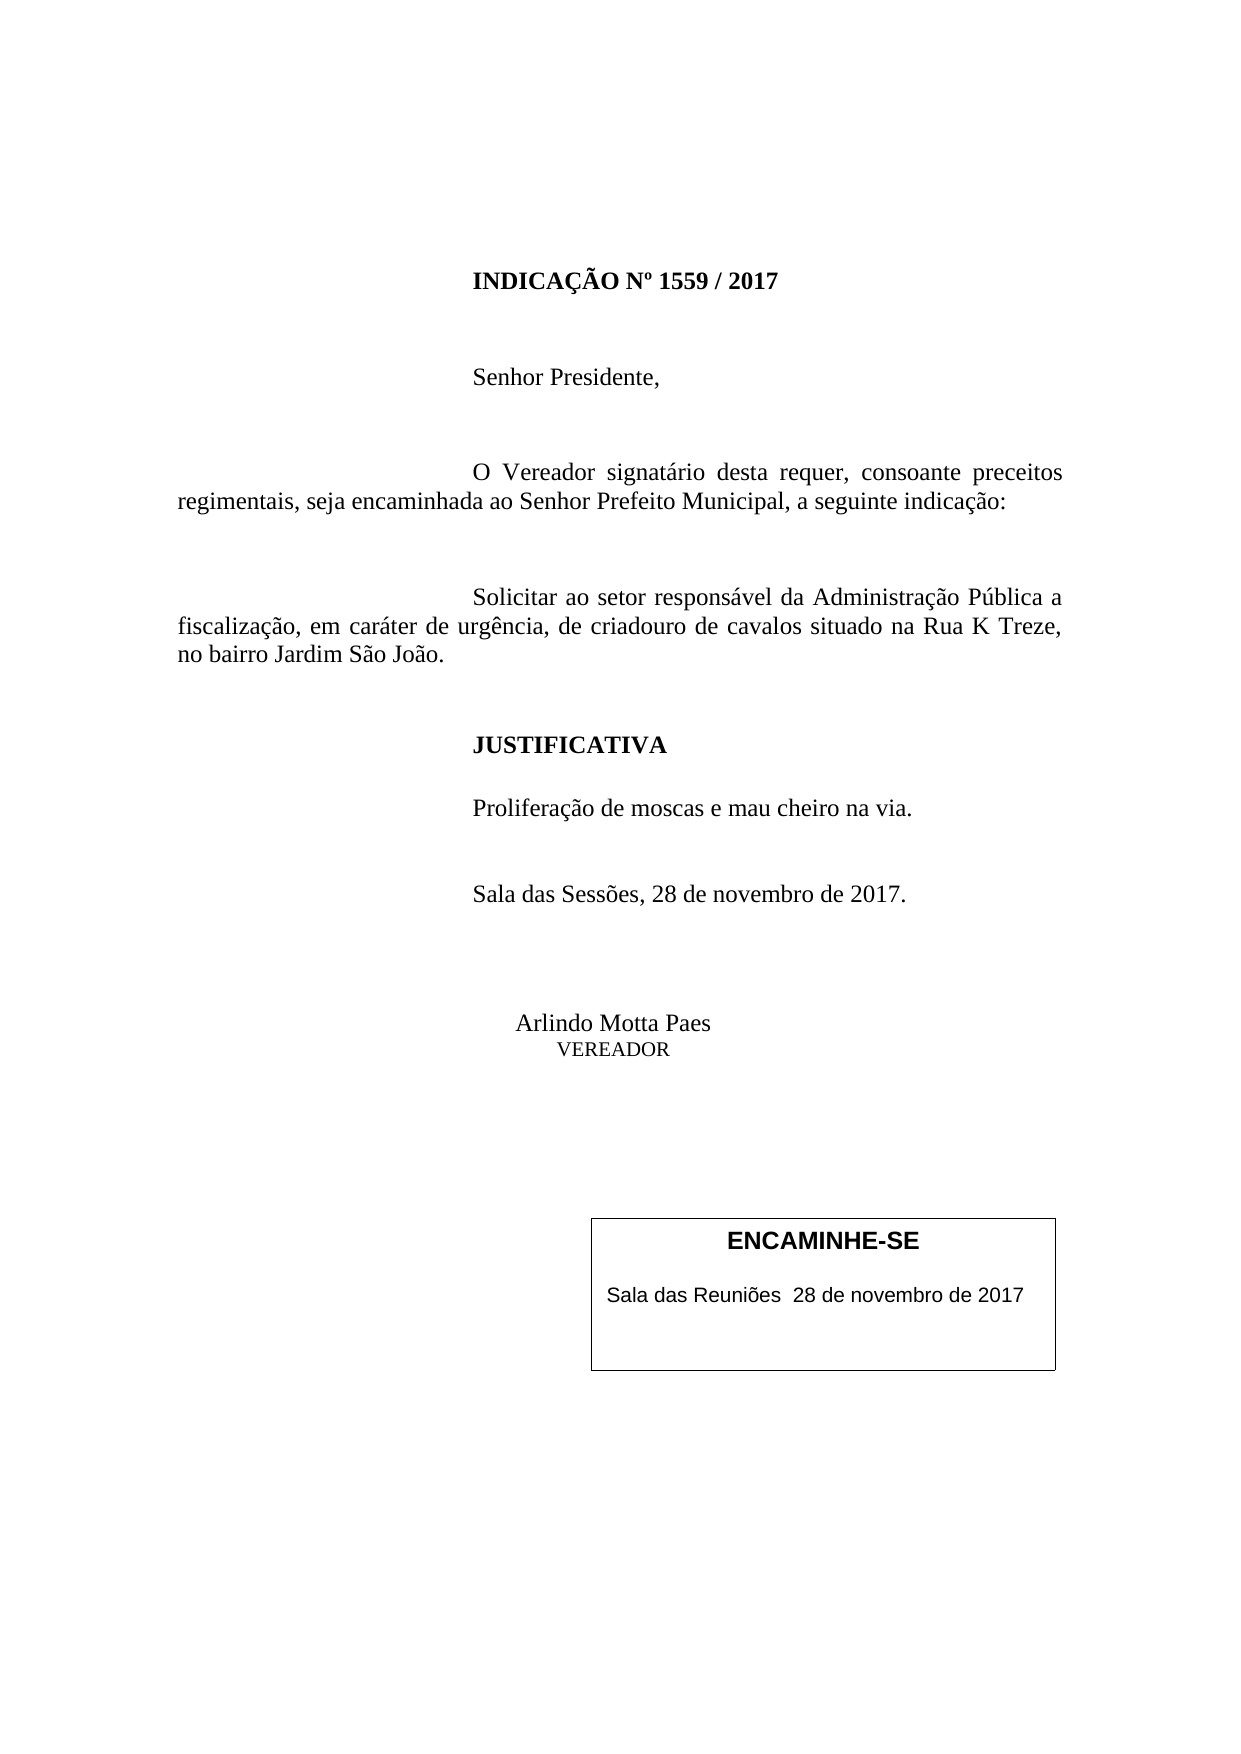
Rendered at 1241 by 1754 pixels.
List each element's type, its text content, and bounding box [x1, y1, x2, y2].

text Solicitar ao setor responsável da Administração Pública a fiscalização, em caráter de urgência, de criadouro de cavalos situado na Rua K Treze, no bairro Jardim São João. [177, 582, 1063, 668]
text Sala das Sessões, 28 de novembro de 2017. [472, 879, 1063, 908]
text JUSTIFICATIVA [177, 731, 1004, 759]
text INDICAÇÃO Nº 1559 / 2017 [472, 266, 1063, 294]
table_cell VEREADOR [170, 1037, 1056, 1066]
text Senhor Presidente, [472, 362, 1063, 390]
text Proliferação de moscas e mau cheiro na via. [177, 793, 1063, 822]
text O Vereador signatário desta requer, consoante preceitos regimentais, seja encaminhada ao Senhor Prefeito Municipal, a seguinte indicação: [177, 457, 1063, 515]
table_header Arlindo Motta Paes [170, 1009, 1056, 1037]
